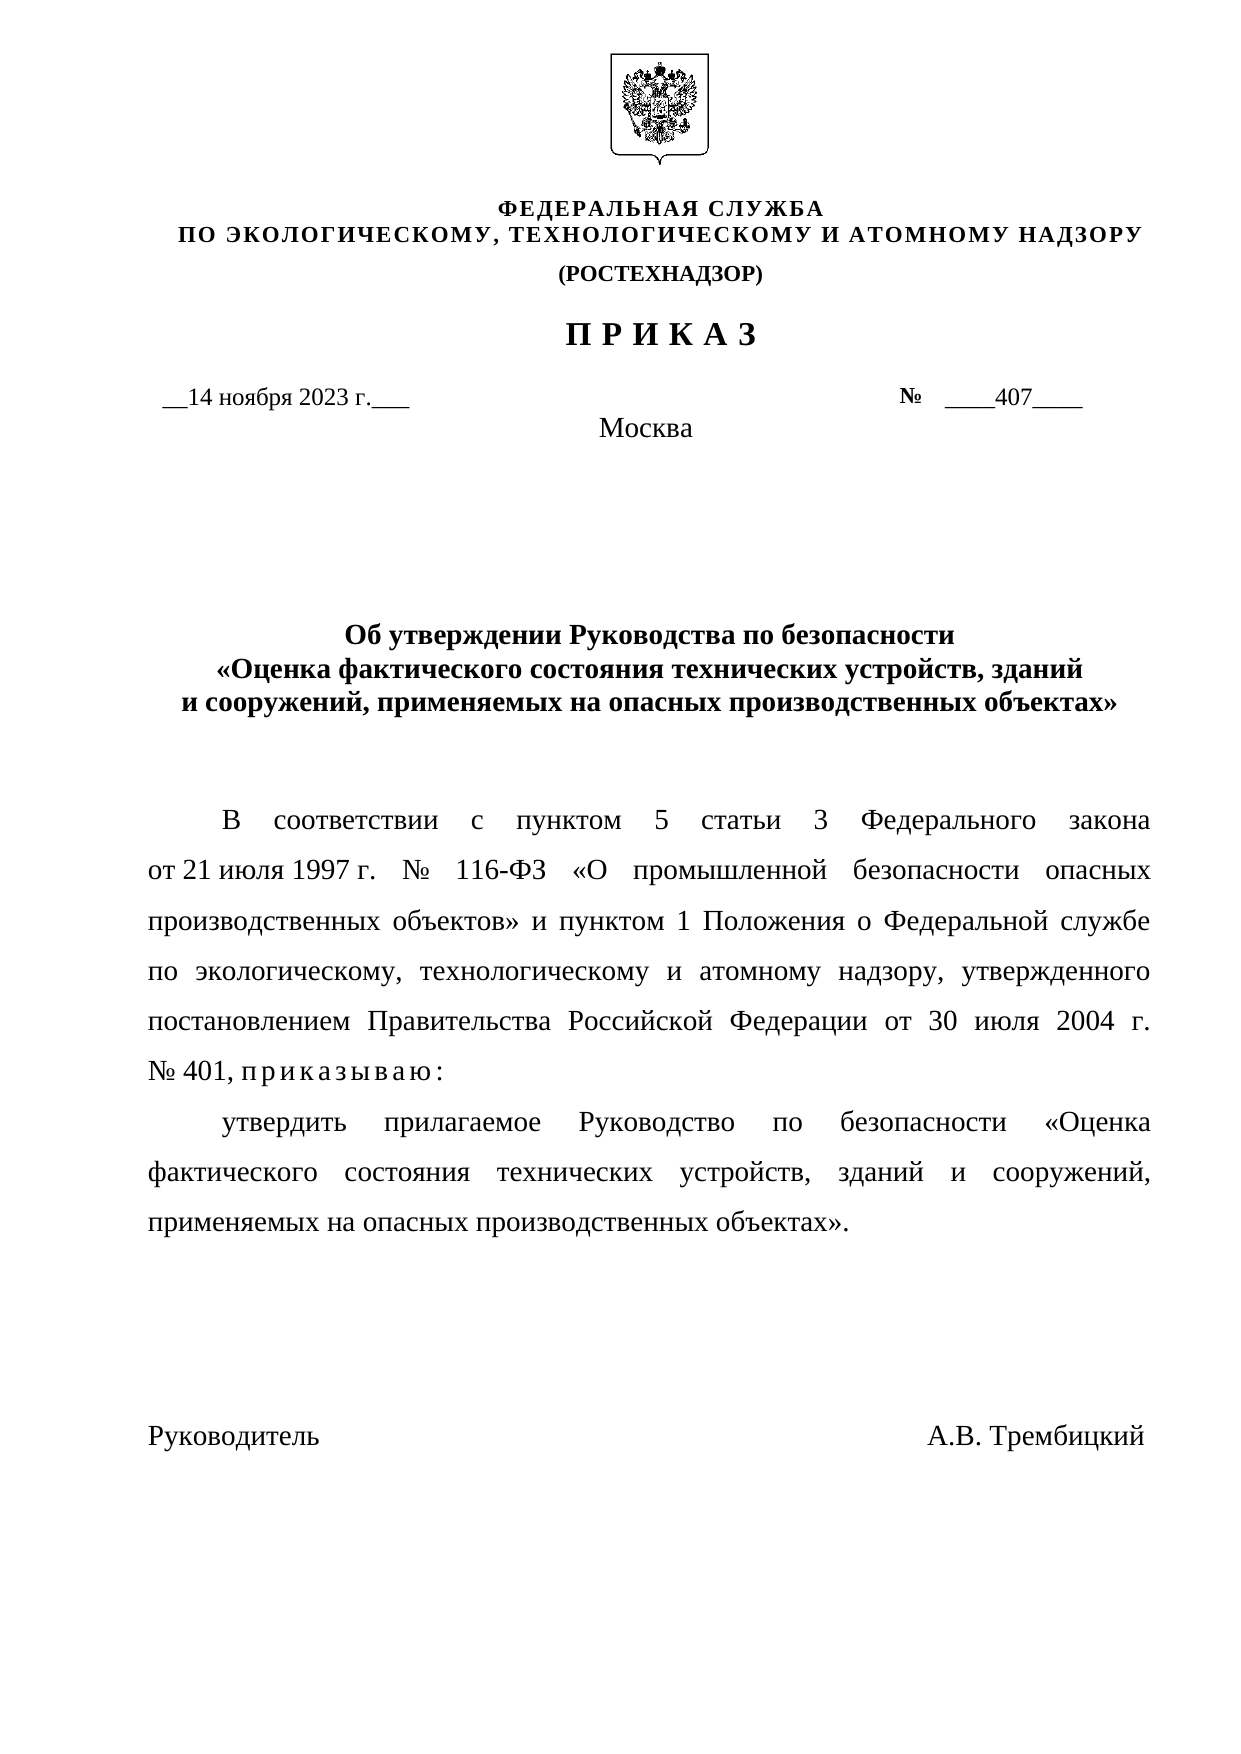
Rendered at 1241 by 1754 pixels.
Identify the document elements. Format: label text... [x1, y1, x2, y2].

text Руководитель А.В. Трембицкий [148, 1418, 1152, 1452]
text «Оценка фактического состояния технических устройств, зданий [148, 651, 1152, 684]
text Об утверждении Руководства по безопасности [148, 617, 1152, 651]
text и сооружений, применяемых на опасных производственных объектах» [148, 684, 1152, 718]
text утвердить прилагаемое Руководство по безопасности «Оценка фактического состояния технических устройств, зданий и сооружений, применяемых на опасных производственных объектах». [148, 1104, 1152, 1238]
text В соответствии с пунктом 5 статьи 3 Федерального закона от 21 июля 1997 г. № 116-ФЗ «О промышленной безопасности опасных производственных объектов» и пунктом 1 Положения о Федеральной службе по экологическому, технологическому и атомному надзору, утвержденного постановлением Правительства Российской Федерации от 30 июля 2004 г. № 401, приказываю: [148, 802, 1152, 1087]
